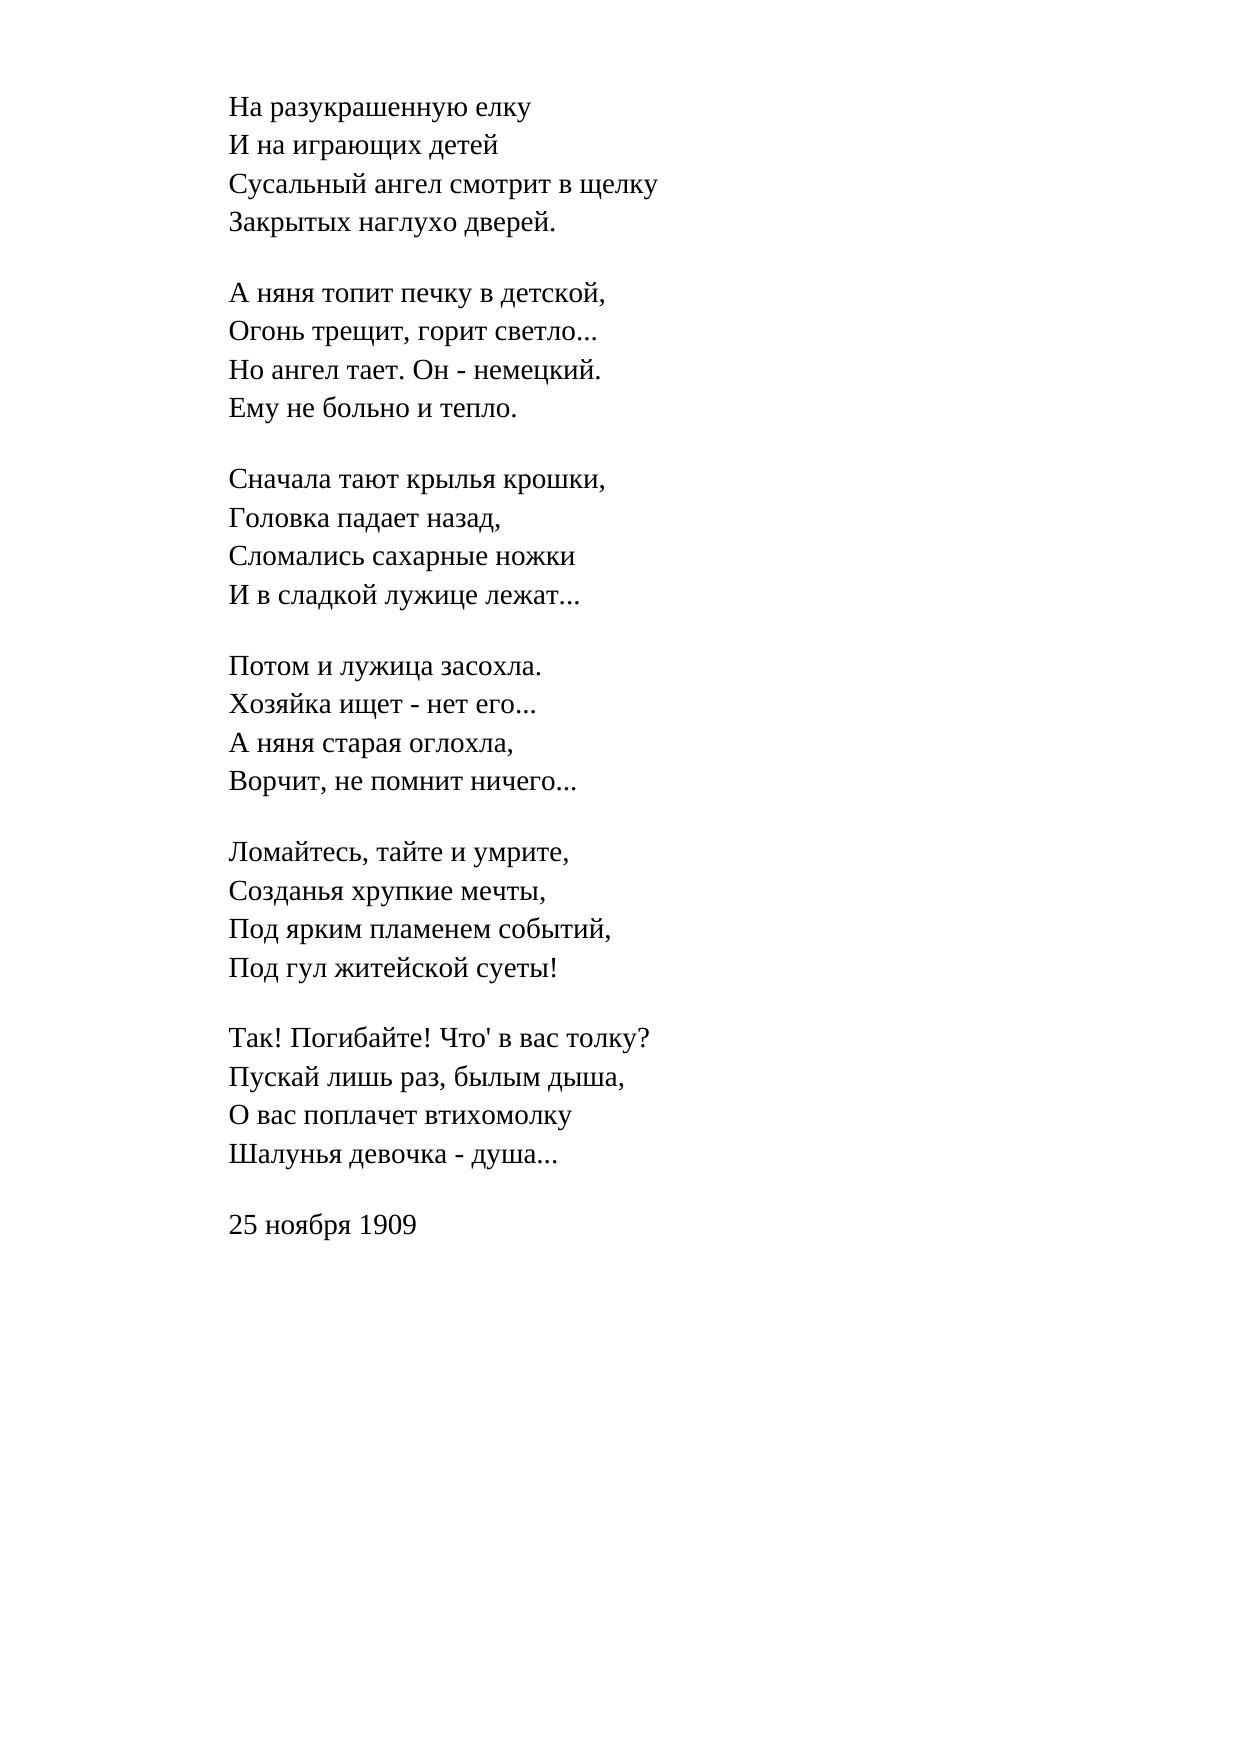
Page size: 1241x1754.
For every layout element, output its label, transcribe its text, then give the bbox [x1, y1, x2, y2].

text Под гул житейской суеты! [177, 950, 1137, 983]
text И на играющих детей [177, 127, 1137, 161]
text 25 ноября 1909 [177, 1207, 1137, 1240]
text Ворчит, не помнит ничего... [177, 763, 1137, 797]
text Созданья хрупкие мечты, [177, 873, 1137, 906]
text О вас поплачет втихомолку [177, 1097, 1137, 1131]
text Закрытых наглухо дверей. [177, 204, 1137, 238]
text Головка падает назад, [177, 500, 1137, 533]
text Сначала тают крылья крошки, [177, 461, 1137, 495]
text Хозяйка ищет - нет его... [177, 686, 1137, 720]
text А няня топит печку в детской, [177, 275, 1137, 308]
text Огонь трещит, горит светло... [177, 313, 1137, 347]
text Ломайтесь, тайте и умрите, [177, 834, 1137, 868]
text Сломались сахарные ножки [177, 538, 1137, 572]
text Так! Погибайте! Что' в вас толку? [177, 1020, 1137, 1054]
text И в сладкой лужице лежат... [177, 577, 1137, 611]
text Ему не больно и тепло. [177, 391, 1137, 424]
text Потом и лужица засохла. [177, 648, 1137, 681]
text А няня старая оглохла, [177, 725, 1137, 758]
text Но ангел тает. Он - немецкий. [177, 352, 1137, 386]
text Сусальный ангел смотрит в щелку [177, 166, 1137, 199]
text На разукрашенную елку [177, 89, 1137, 122]
text Под ярким пламенем событий, [177, 911, 1137, 945]
text Пускай лишь раз, былым дыша, [177, 1059, 1137, 1092]
text Шалунья девочка - душа... [177, 1136, 1137, 1169]
